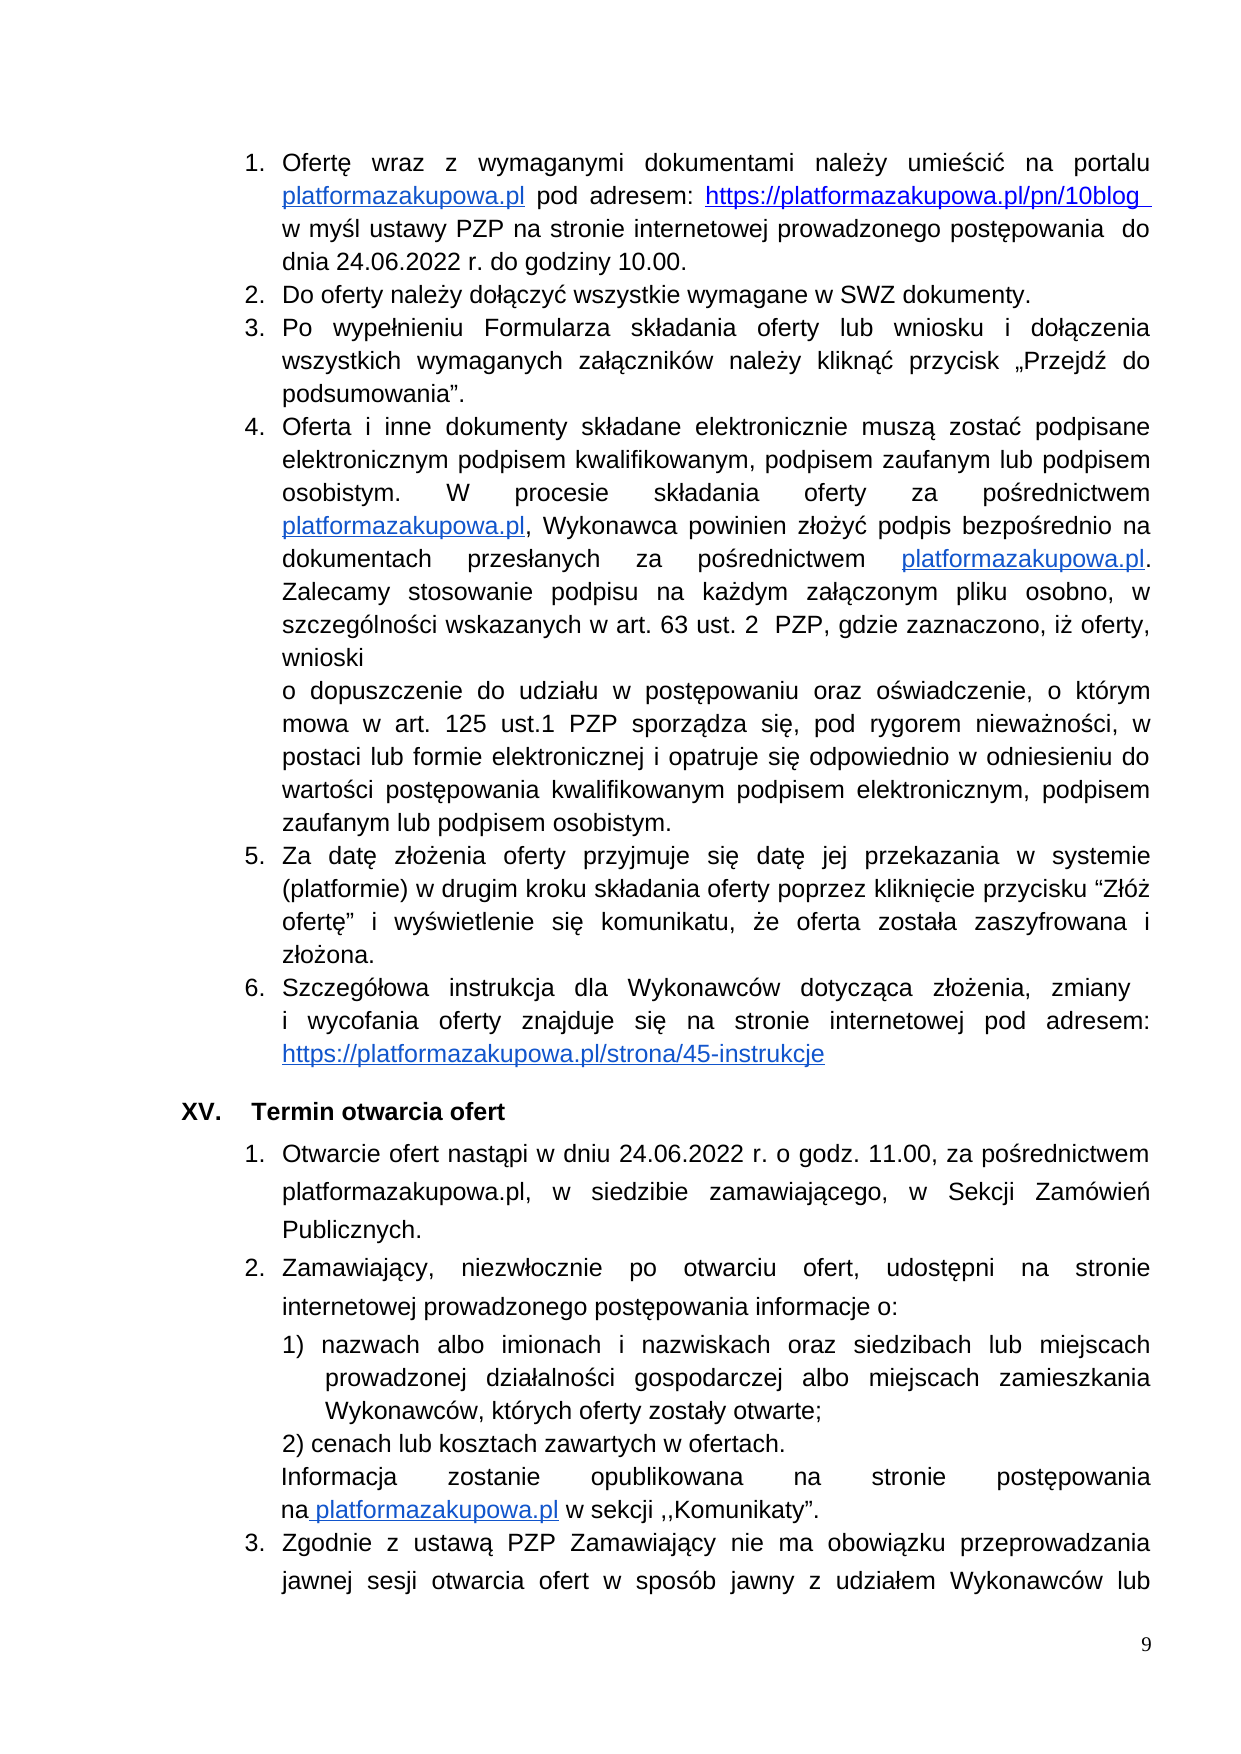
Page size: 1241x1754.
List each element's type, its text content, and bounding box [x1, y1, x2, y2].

text 2) cenach lub kosztach zawartych w ofertach. [282, 1429, 1152, 1457]
list Szczegółowa instrukcja dla Wykonawców dotycząca złożenia, zmiany i wycofania oferty znajduje się na stronie internetowej pod adresem: https://platformazakupowa.pl/strona/45-instrukcje [244, 973, 1152, 1068]
list Otwarcie ofert nastąpi w dniu 24.06.2022 r. o godz. 11.00, za pośrednictwem platformazakupowa.pl, w siedzibie zamawiającego, w Sekcji Zamówień Publicznych. [244, 1138, 1152, 1244]
text Informacja zostanie opublikowana na stronie postępowania na platformazakupowa.pl w sekcji ,,Komunikaty”. [281, 1462, 1152, 1523]
list Zamawiający, niezwłocznie po otwarciu ofert, udostępni na stronie internetowej prowadzonego postępowania informacje o: [244, 1253, 1152, 1320]
list Termin otwarcia ofert [222, 1097, 1152, 1126]
list Ofertę wraz z wymaganymi dokumentami należy umieścić na portalu platformazakupowa.pl pod adresem: https://platformazakupowa.pl/pn/10blog w myśl ustawy PZP na stronie internetowej prowadzonego postępowania do dnia 24.06.2022 r. do godziny 10.00. [244, 148, 1152, 276]
list Za datę złożenia oferty przyjmuje się datę jej przekazania w systemie (platformie) w drugim kroku składania oferty poprzez kliknięcie przycisku “Złóż ofertę” i wyświetlenie się komunikatu, że oferta została zaszyfrowana i złożona. [244, 841, 1152, 969]
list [244, 1528, 1152, 1595]
list Do oferty należy dołączyć wszystkie wymagane w SWZ dokumenty. [244, 280, 1152, 308]
list Po wypełnieniu Formularza składania oferty lub wniosku i dołączenia wszystkich wymaganych załączników należy kliknąć przycisk „Przejdź do podsumowania”. [244, 313, 1152, 408]
list Oferta i inne dokumenty składane elektronicznie muszą zostać podpisane elektronicznym podpisem kwalifikowanym, podpisem zaufanym lub podpisem osobistym. W procesie składania oferty za pośrednictwem platformazakupowa.pl, Wykonawca powinien złożyć podpis bezpośrednio na dokumentach przesłanych za pośrednictwem platformazakupowa.pl. Zalecamy stosowanie podpisu na każdym załączonym pliku osobno, w szczególności wskazanych w art. 63 ust. 2 PZP, gdzie zaznaczono, iż oferty, wnioski o dopuszczenie do udziału w postępowaniu oraz oświadczenie, o którym mowa w art. 125 ust.1 PZP sporządza się, pod rygorem nieważności, w postaci lub formie elektronicznej i opatruje się odpowiednio w odniesieniu do wartości postępowania kwalifikowanym podpisem elektronicznym, podpisem zaufanym lub podpisem osobistym. [244, 412, 1152, 837]
text 1) nazwach albo imionach i nazwiskach oraz siedzibach lub miejscach prowadzonej działalności gospodarczej albo miejscach zamieszkania Wykonawców, których oferty zostały otwarte; [282, 1330, 1152, 1424]
